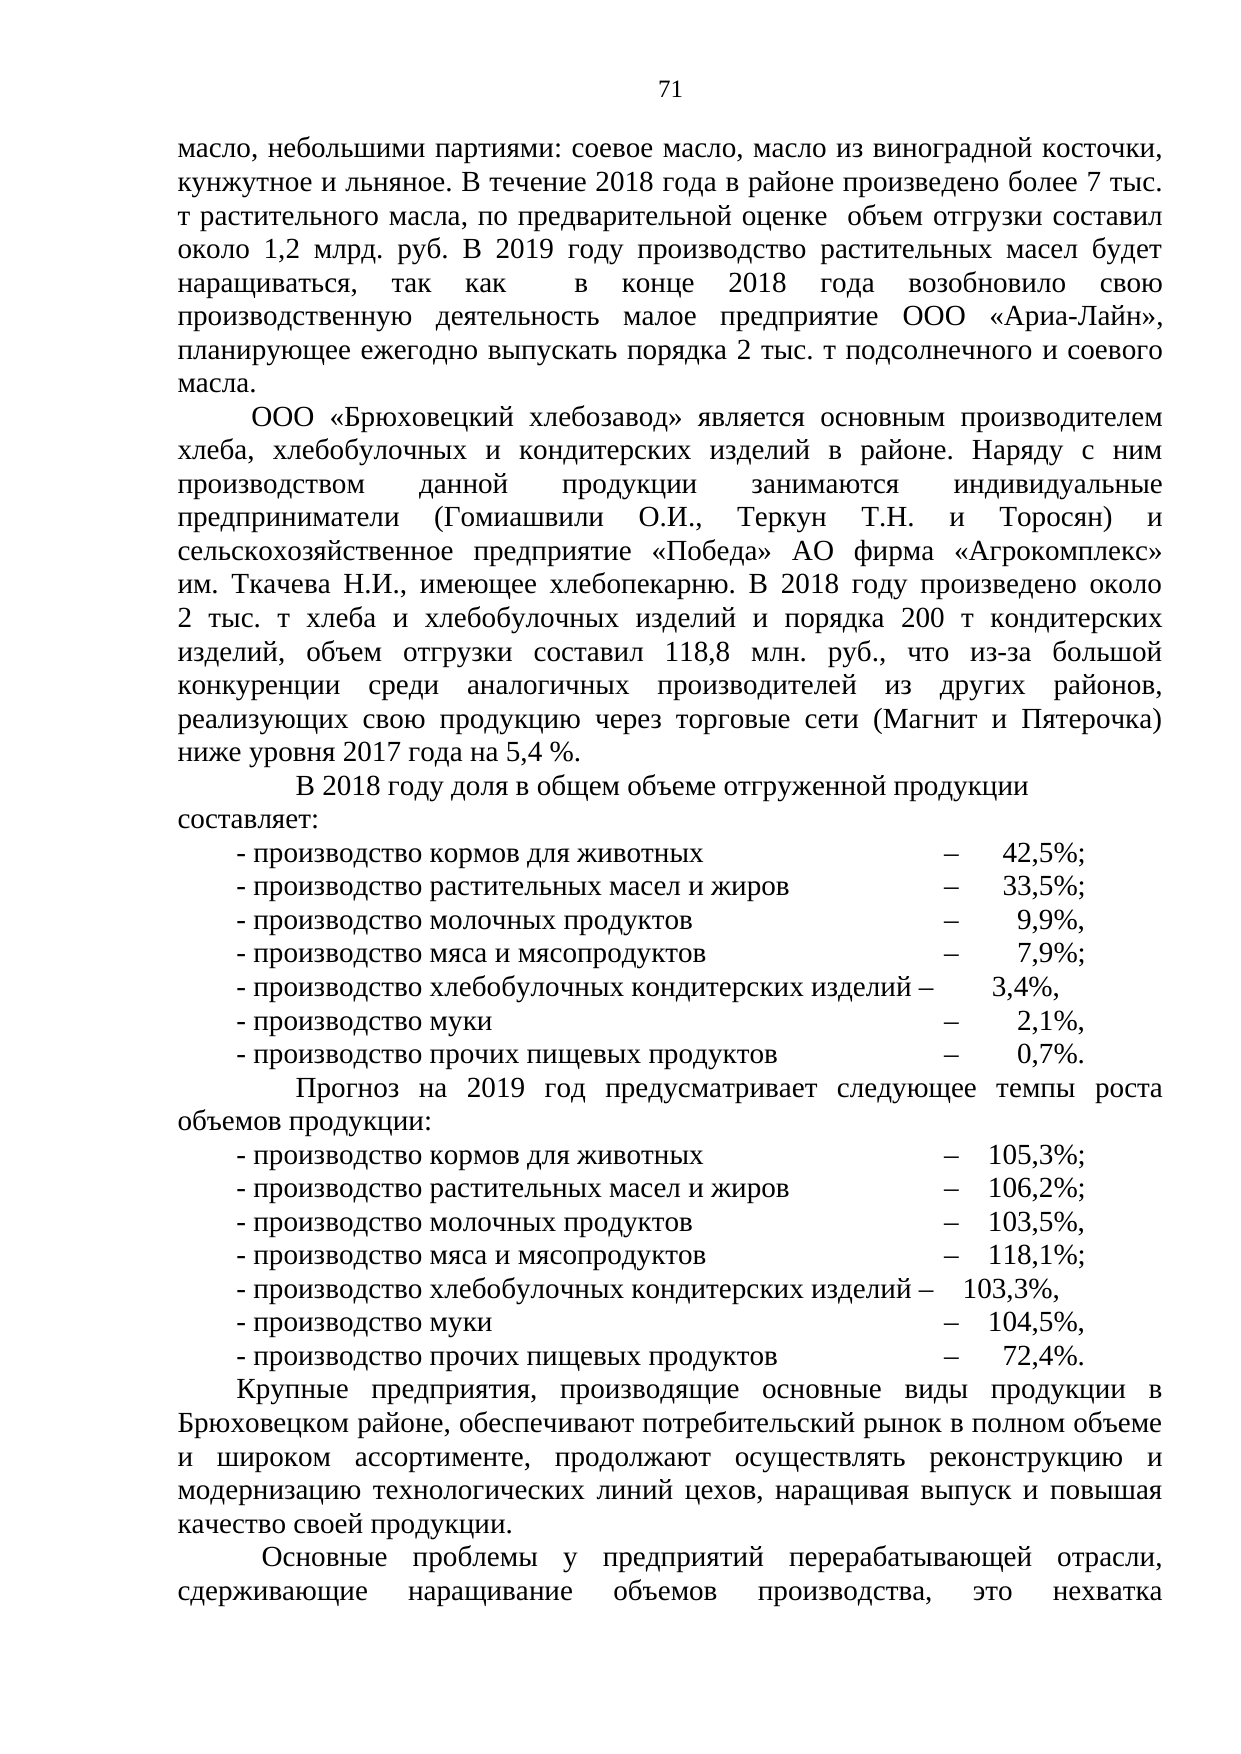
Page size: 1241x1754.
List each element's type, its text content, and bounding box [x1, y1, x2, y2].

text - производство прочих пищевых продуктов – 72,4%. [177, 1338, 1163, 1372]
text - производство муки – 2,1%, [177, 1003, 1163, 1036]
text - производство растительных масел и жиров – 33,5%; [177, 868, 1163, 902]
text - производство муки – 104,5%, [177, 1304, 1163, 1338]
text - производство хлебобулочных кондитерских изделий – 3,4%, [177, 969, 1163, 1003]
text - производство мяса и мясопродуктов – 7,9%; [177, 936, 1163, 969]
text - производство молочных продуктов – 9,9%, [177, 902, 1163, 936]
text - производство мяса и мясопродуктов – 118,1%; [177, 1237, 1163, 1271]
text - производство прочих пищевых продуктов – 0,7%. [177, 1036, 1163, 1070]
text - производство хлебобулочных кондитерских изделий – 103,3%, [177, 1271, 1163, 1304]
text В 2018 году доля в общем объеме отгруженной продукции составляет: [177, 768, 1163, 835]
text Прогноз на 2019 год предусматривает следующее темпы роста объемов продукции: [177, 1070, 1163, 1137]
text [177, 1539, 1163, 1606]
text - производство кормов для животных – 42,5%; [177, 835, 1163, 868]
text ООО «Брюховецкий хлебозавод» является основным производителем хлеба, хлебобулочных и кондитерских изделий в районе. Наряду с ним производством данной продукции занимаются индивидуальные предприниматели (Гомиашвили О.И., Теркун Т.Н. и Торосян) и сельскохозяйственное предприятие «Победа» АО фирма «Агрокомплекс» им. Ткачева Н.И., имеющее хлебопекарню. В 2018 году произведено около 2 тыс. т хлеба и хлебобулочных изделий и порядка 200 т кондитерских изделий, объем отгрузки составил 118,8 млн. руб., что из-за большой конкуренции среди аналогичных производителей из других районов, реализующих свою продукцию через торговые сети (Магнит и Пятерочка) ниже уровня 2017 года на 5,4 %. [177, 399, 1163, 768]
text - производство молочных продуктов – 103,5%, [177, 1204, 1163, 1237]
text - производство кормов для животных – 105,3%; [177, 1137, 1163, 1170]
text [177, 131, 1163, 399]
text - производство растительных масел и жиров – 106,2%; [177, 1170, 1163, 1204]
text Крупные предприятия, производящие основные виды продукции в Брюховецком районе, обеспечивают потребительский рынок в полном объеме и широком ассортименте, продолжают осуществлять реконструкцию и модернизацию технологических линий цехов, наращивая выпуск и повышая качество своей продукции. [177, 1372, 1163, 1539]
